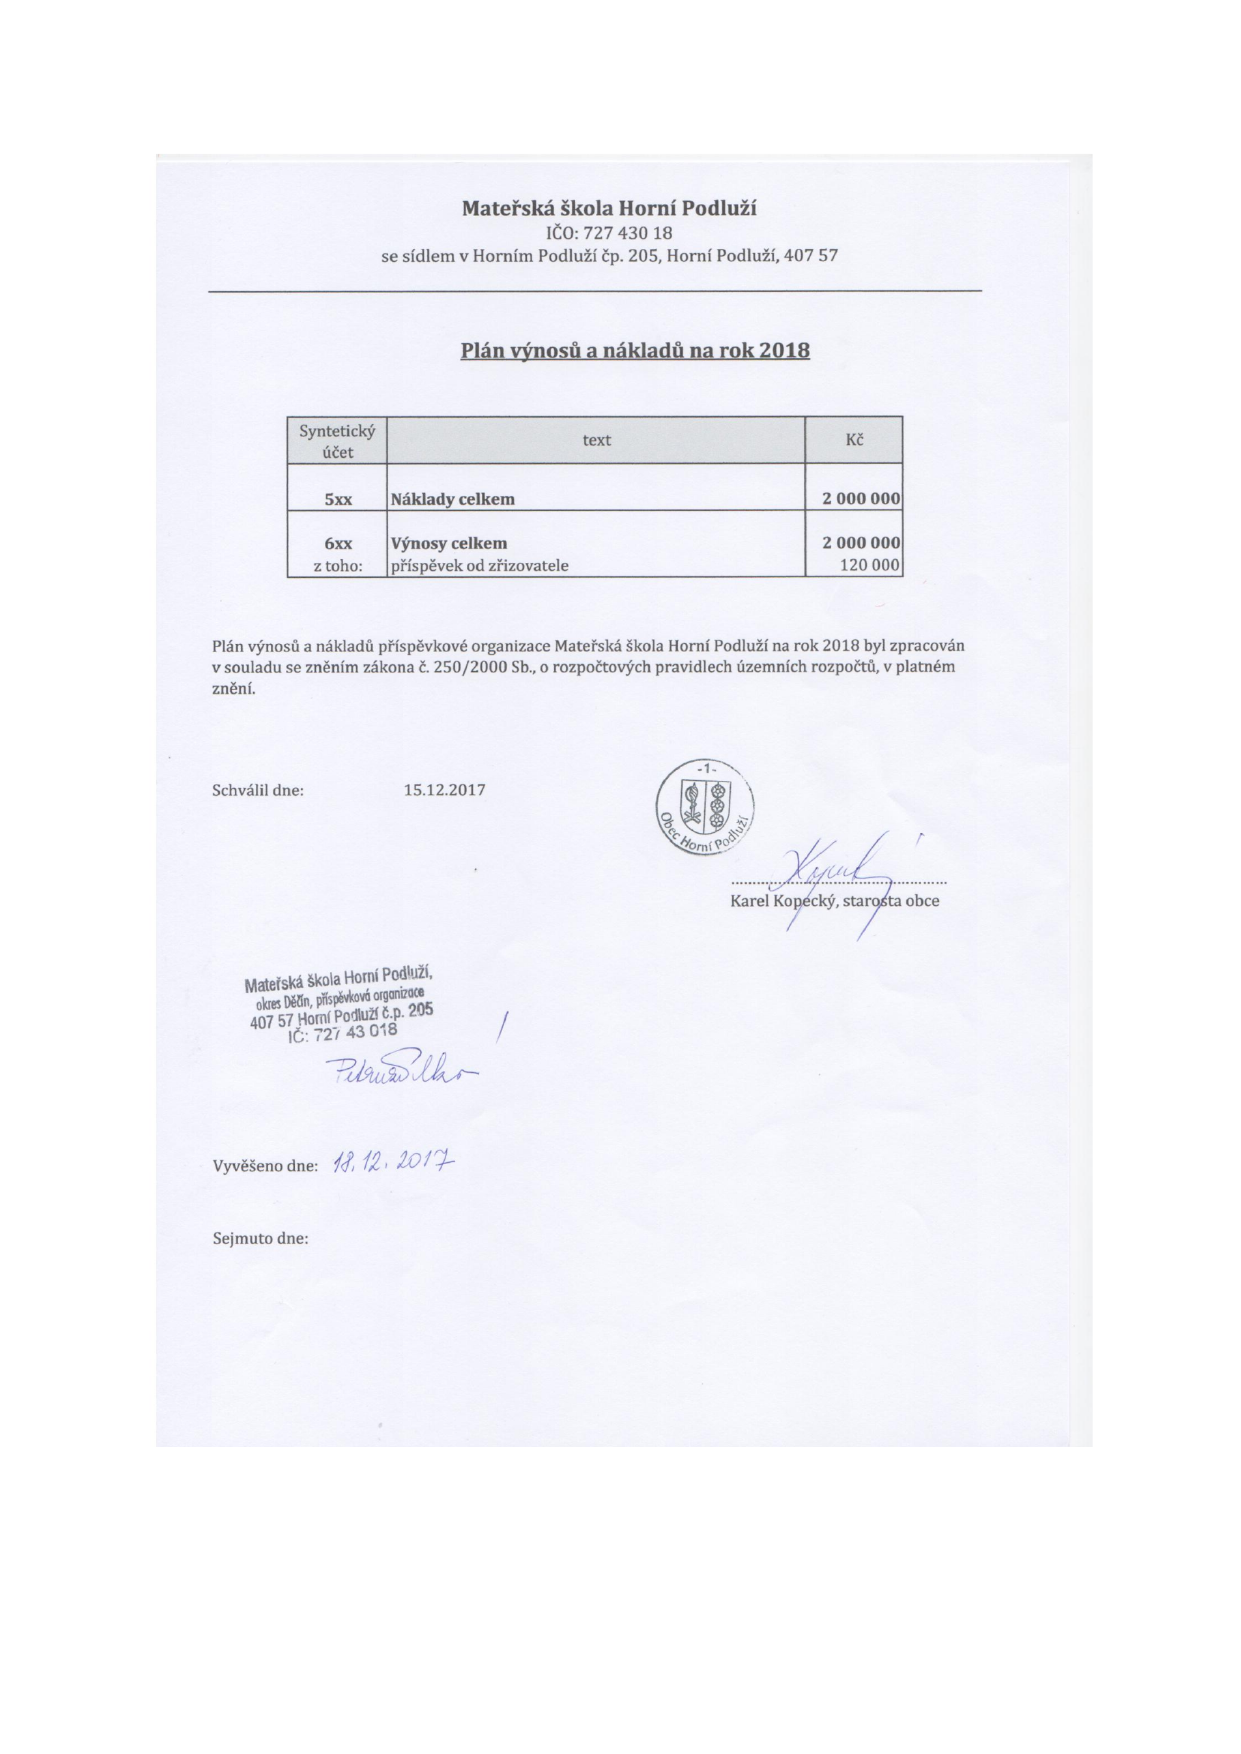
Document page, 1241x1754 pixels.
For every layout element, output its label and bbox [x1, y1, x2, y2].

picture [147, 147, 1093, 1447]
